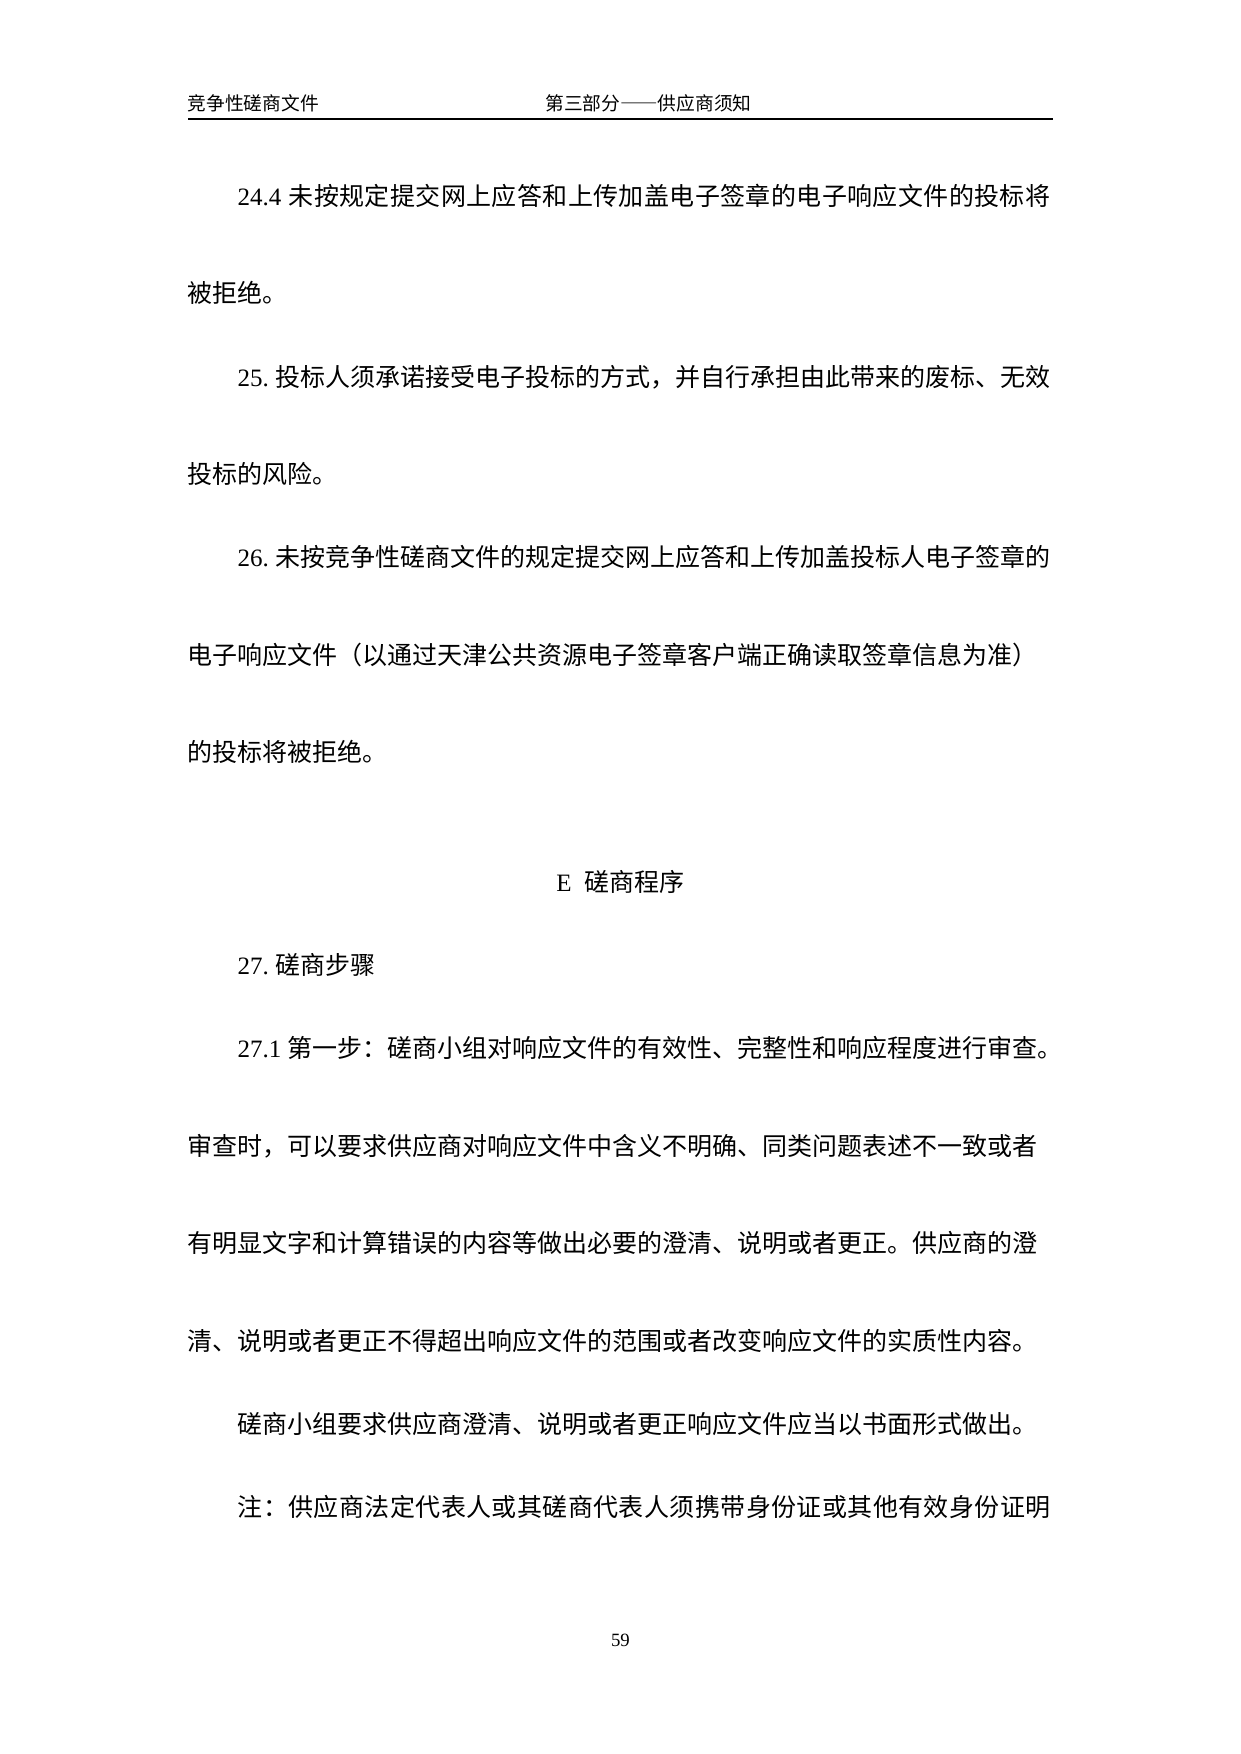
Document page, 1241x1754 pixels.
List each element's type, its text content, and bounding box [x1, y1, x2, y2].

text 磋商小组要求供应商澄清、说明或者更正响应文件应当以书面形式做出。 [187, 1390, 1053, 1455]
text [187, 1473, 1053, 1538]
text 24.4 未按规定提交网上应答和上传加盖电子签章的电子响应文件的投标将被拒绝。 [187, 162, 1053, 324]
text 26. 未按竞争性磋商文件的规定提交网上应答和上传加盖投标人电子签章的电子响应文件（以通过天津公共资源电子签章客户端正确读取签章信息为准）的投标将被拒绝。 [187, 523, 1053, 783]
text E 磋商程序 [187, 848, 1053, 913]
text 25. 投标人须承诺接受电子投标的方式，并自行承担由此带来的废标、无效投标的风险。 [187, 343, 1053, 505]
text 27.1 第一步：磋商小组对响应文件的有效性、完整性和响应程度进行审查。审查时，可以要求供应商对响应文件中含义不明确、同类问题表述不一致或者有明显文字和计算错误的内容等做出必要的澄清、说明或者更正。供应商的澄清、说明或者更正不得超出响应文件的范围或者改变响应文件的实质性内容。 [187, 1014, 1053, 1372]
text 27. 磋商步骤 [187, 931, 1053, 996]
